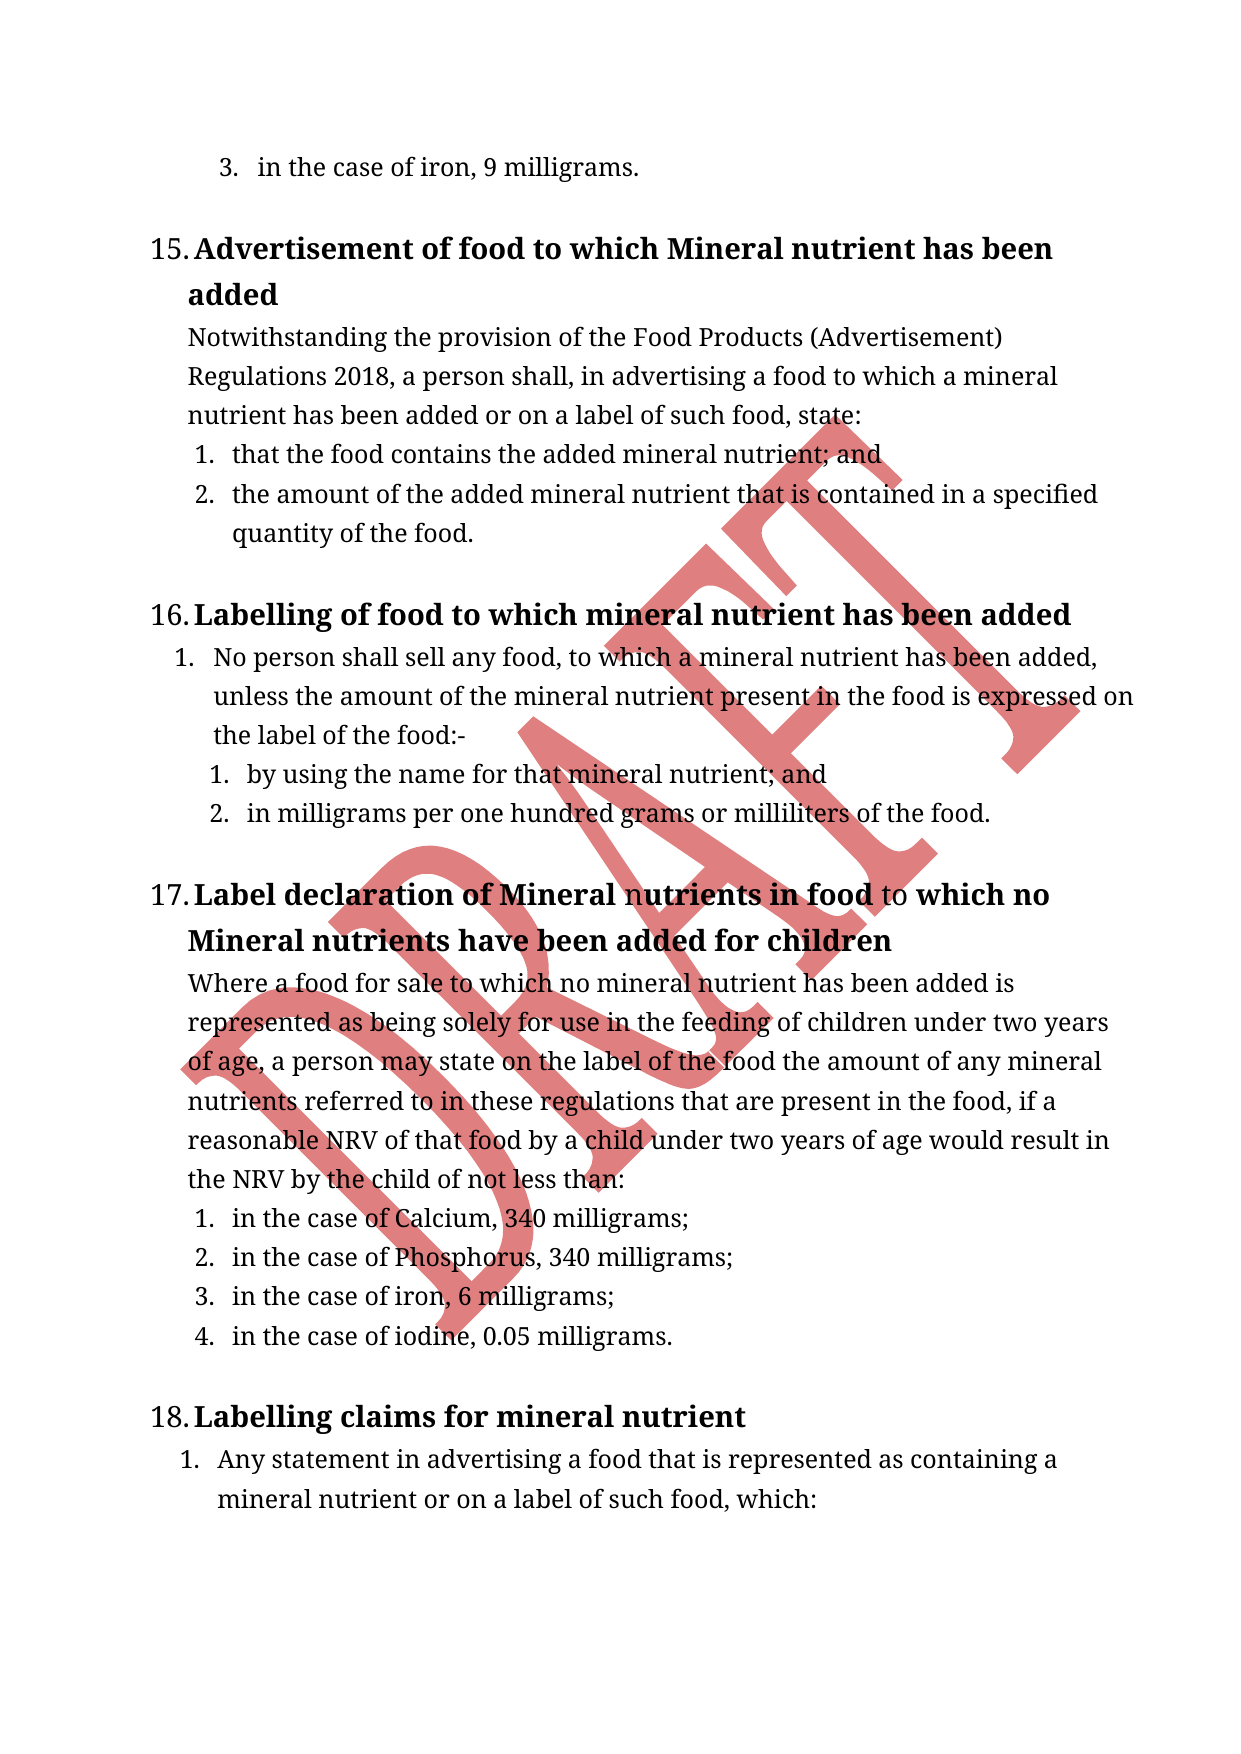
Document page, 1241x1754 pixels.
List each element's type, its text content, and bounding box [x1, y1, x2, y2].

list the amount of the added mineral nutrient that is contained in a specified quantity of the food. [194, 476, 1138, 549]
list Any statement in advertising a food that is represented as containing a mineral nutrient or on a label of such food, which: [179, 1442, 1138, 1515]
list in the case of iron, 6 milligrams; [194, 1279, 1138, 1313]
list Labelling claims for mineral nutrient [150, 1396, 1138, 1436]
list in the case of Calcium, 340 milligrams; [194, 1201, 1138, 1235]
list that the food contains the added mineral nutrient; and [194, 437, 1138, 471]
list in the case of Phosphorus, 340 milligrams; [194, 1240, 1138, 1274]
list in the case of iodine, 0.05 milligrams. [194, 1318, 1138, 1352]
list in the case of iron, 9 milligrams. [239, 150, 1138, 184]
list in milligrams per one hundred grams or milliliters of the food. [209, 796, 1138, 830]
text Notwithstanding the provision of the Food Products (Advertisement) Regulations 2018, a person shall, in advertising a food to which a mineral nutrient has been added or on a label of such food, state: [187, 319, 1138, 432]
list No person shall sell any food, to which a mineral nutrient has been added, unless the amount of the mineral nutrient present in the food is expressed on the label of the food:- [194, 639, 1138, 752]
text Where a food for sale to which no mineral nutrient has been added is represented as being solely for use in the feeding of children under two years of age, a person may state on the label of the food the amount of any mineral nutrients referred to in these regulations that are present in the food, if a reasonable NRV of that food by a child under two years of age would result in the NRV by the child of not less than: [187, 966, 1138, 1196]
list by using the name for that mineral nutrient; and [209, 757, 1138, 791]
list Label declaration of Mineral nutrients in food to which no Mineral nutrients have been added for children [150, 874, 1138, 960]
list Advertisement of food to which Mineral nutrient has been added [150, 228, 1138, 314]
list Labelling of food to which mineral nutrient has been added [150, 594, 1138, 633]
